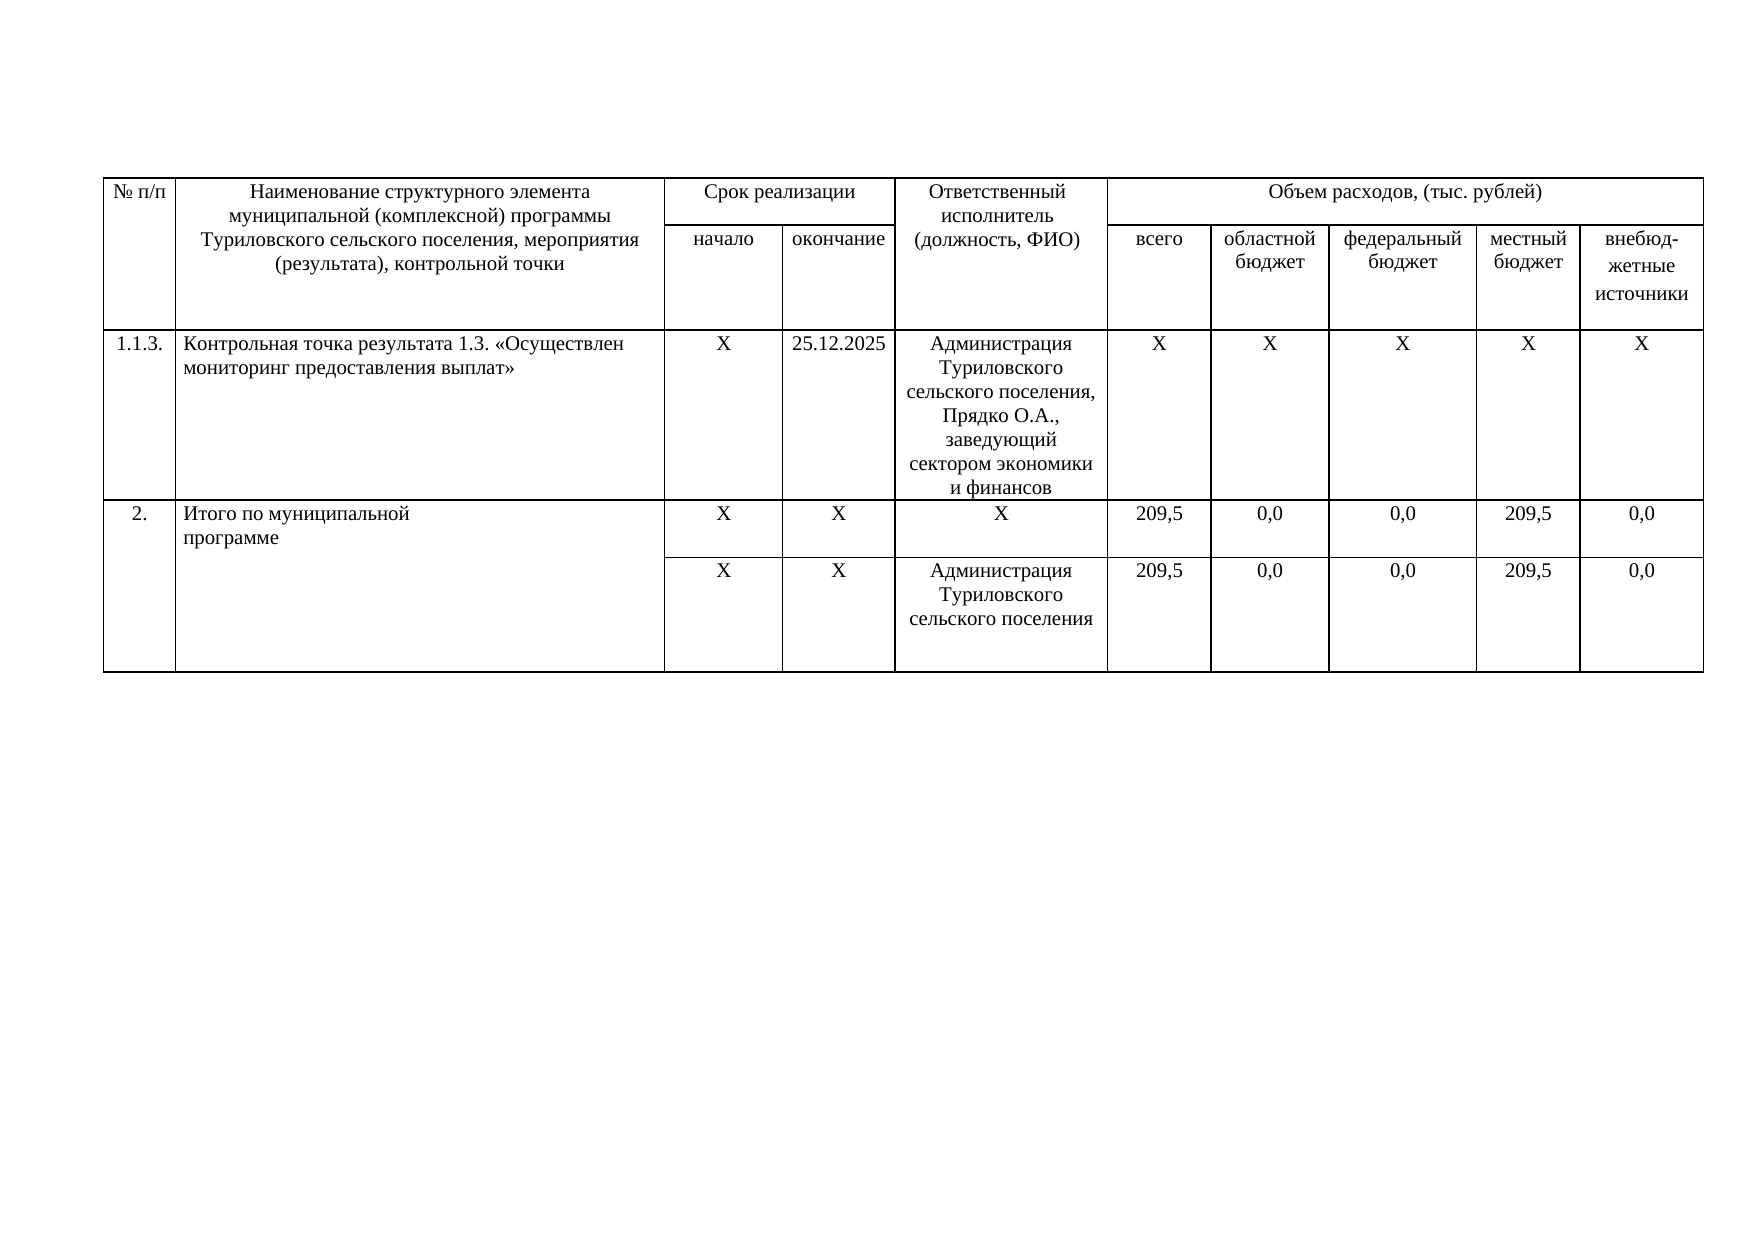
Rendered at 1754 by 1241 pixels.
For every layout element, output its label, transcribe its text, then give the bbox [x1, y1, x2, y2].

table_header Объем расходов, (тыс. рублей) [1108, 179, 1703, 224]
table_cell внебюд-жетные источники [1581, 226, 1703, 329]
table_cell 25.12.2025 [783, 331, 894, 499]
table_cell Х [1477, 331, 1579, 499]
table_cell Администрация Туриловского сельского поселения [896, 558, 1107, 671]
table_cell Итого по муниципальной программе [176, 501, 664, 671]
table_cell Х [665, 331, 782, 499]
table_cell X [783, 558, 894, 671]
table_cell Х [1330, 331, 1476, 499]
table_cell Х [1212, 331, 1328, 499]
table_cell 0,0 [1330, 501, 1476, 556]
table_cell 1.1.3. [104, 331, 175, 499]
table_cell 0,0 [1330, 558, 1476, 671]
table_cell 209,5 [1108, 558, 1210, 671]
table_cell 0,0 [1212, 558, 1328, 671]
table_cell X [665, 501, 782, 556]
table_header Срок реализации [665, 179, 894, 224]
table_cell 0,0 [1212, 501, 1328, 556]
table_header Ответственный исполнитель (должность, ФИО) [896, 179, 1107, 329]
table_cell Контрольная точка результата 1.3. «Осуществлен мониторинг предоставления выплат» [176, 331, 664, 499]
table_cell всего [1108, 226, 1210, 329]
table_cell 0,0 [1581, 558, 1703, 671]
table_cell Х [1581, 331, 1703, 499]
table_cell X [783, 501, 894, 556]
table_cell Администрация Туриловского сельского поселения, Прядко О.А., заведующий сектором экономики и финансов [896, 331, 1107, 499]
table_cell 209,5 [1108, 501, 1210, 556]
table_header Наименование структурного элемента муниципальной (комплексной) программы Туриловского сельского поселения, мероприятия (результата), контрольной точки [176, 179, 664, 329]
table_cell Х [1108, 331, 1210, 499]
table_cell 2. [104, 501, 175, 671]
table_cell окончание [783, 226, 894, 329]
table_cell областной бюджет [1212, 226, 1328, 329]
table_cell 0,0 [1581, 501, 1703, 556]
table_cell местный бюджет [1477, 226, 1579, 329]
table_cell X [896, 501, 1107, 556]
table_cell начало [665, 226, 782, 329]
table_cell 209,5 [1477, 501, 1579, 556]
table_header № п/п [104, 179, 175, 329]
table_cell федеральный бюджет [1330, 226, 1476, 329]
table_cell 209,5 [1477, 558, 1579, 671]
table_cell X [665, 558, 782, 671]
